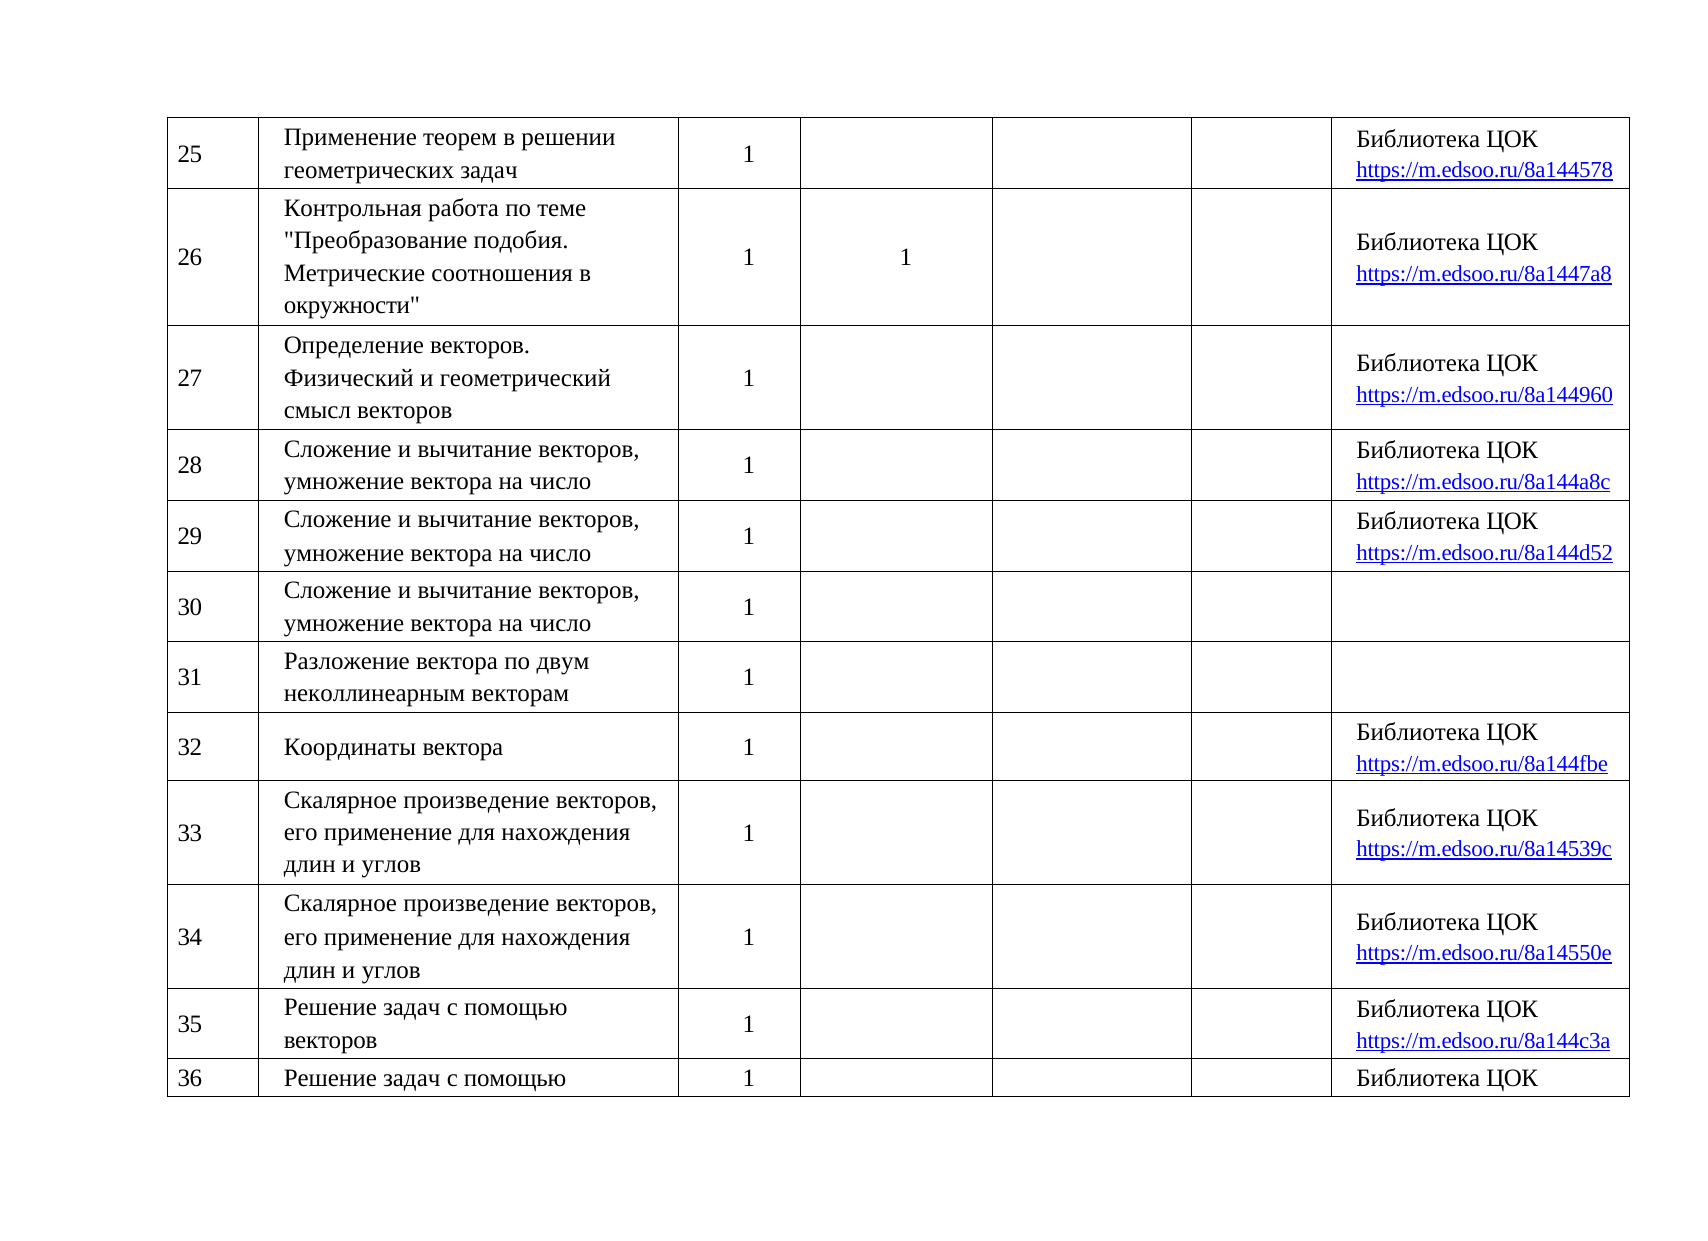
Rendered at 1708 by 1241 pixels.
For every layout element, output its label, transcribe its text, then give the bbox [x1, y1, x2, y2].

table_cell [1192, 430, 1331, 499]
table_cell 33 [168, 781, 258, 884]
table_cell 1 [679, 885, 800, 988]
table_cell 30 [168, 572, 258, 641]
table_cell [993, 430, 1191, 499]
table_cell Библиотека ЦОК https://m.edsoo.ru/8a144c3a [1332, 989, 1629, 1058]
table_cell Решение задач с помощью [259, 1059, 678, 1096]
table_cell [1192, 189, 1331, 325]
table_cell [1192, 326, 1331, 429]
table_cell 34 [168, 885, 258, 988]
table_cell 1 [679, 1059, 800, 1096]
table_cell [1332, 572, 1629, 641]
table_cell Библиотека ЦОК https://m.edsoo.ru/8a144960 [1332, 326, 1629, 429]
table_cell Скалярное произведение векторов, его применение для нахождения длин и углов [259, 781, 678, 884]
table_cell [993, 713, 1191, 780]
table_cell Координаты вектора [259, 713, 678, 780]
table_cell Библиотека ЦОК https://m.edsoo.ru/8a14539c [1332, 781, 1629, 884]
table_header [1192, 118, 1331, 188]
table_cell [1192, 572, 1331, 641]
table_cell [801, 1059, 992, 1096]
table_cell [993, 572, 1191, 641]
table_cell 28 [168, 430, 258, 499]
table_cell 1 [679, 430, 800, 499]
table_cell 1 [679, 501, 800, 571]
table_cell 1 [679, 642, 800, 712]
table_cell Библиотека ЦОК https://m.edsoo.ru/8a144d52 [1332, 501, 1629, 571]
table_cell [801, 326, 992, 429]
table_cell 36 [168, 1059, 258, 1096]
table_cell [993, 989, 1191, 1058]
table_header 25 [168, 118, 258, 188]
table_cell Библиотека ЦОК [1332, 1059, 1629, 1096]
table_cell Библиотека ЦОК https://m.edsoo.ru/8a144a8c [1332, 430, 1629, 499]
table_header Библиотека ЦОК https://m.edsoo.ru/8a144578 [1332, 118, 1629, 188]
table_cell [1192, 885, 1331, 988]
table_cell [993, 326, 1191, 429]
table_cell 1 [679, 713, 800, 780]
table_cell Библиотека ЦОК https://m.edsoo.ru/8a1447a8 [1332, 189, 1629, 325]
table_cell [801, 642, 992, 712]
table_header [993, 118, 1191, 188]
table_cell 31 [168, 642, 258, 712]
table_cell 1 [801, 189, 992, 325]
table_cell [993, 885, 1191, 988]
table_cell [1192, 501, 1331, 571]
table_cell Сложение и вычитание векторов, умножение вектора на число [259, 430, 678, 499]
table_cell Сложение и вычитание векторов, умножение вектора на число [259, 501, 678, 571]
table_cell 35 [168, 989, 258, 1058]
table_cell 1 [679, 989, 800, 1058]
table_cell Скалярное произведение векторов, его применение для нахождения длин и углов [259, 885, 678, 988]
table_cell 1 [679, 781, 800, 884]
table_cell [993, 781, 1191, 884]
table_cell [801, 572, 992, 641]
table_cell [1192, 713, 1331, 780]
table_cell Библиотека ЦОК https://m.edsoo.ru/8a14550e [1332, 885, 1629, 988]
table_cell [1192, 1059, 1331, 1096]
table_cell Определение векторов. Физический и геометрический смысл векторов [259, 326, 678, 429]
table_cell 27 [168, 326, 258, 429]
table_cell 1 [679, 326, 800, 429]
table_header Применение теорем в решении геометрических задач [259, 118, 678, 188]
table_cell [801, 501, 992, 571]
table_cell Решение задач с помощью векторов [259, 989, 678, 1058]
table_cell Разложение вектора по двум неколлинеарным векторам [259, 642, 678, 712]
table_cell [801, 781, 992, 884]
table_cell [801, 885, 992, 988]
table_cell Контрольная работа по теме "Преобразование подобия. Метрические соотношения в окружности" [259, 189, 678, 325]
table_cell [1192, 642, 1331, 712]
table_cell [801, 430, 992, 499]
table_cell 29 [168, 501, 258, 571]
table_header 1 [679, 118, 800, 188]
table_cell [1192, 989, 1331, 1058]
table_cell Библиотека ЦОК https://m.edsoo.ru/8a144fbe [1332, 713, 1629, 780]
table_cell [993, 642, 1191, 712]
table_cell [1332, 642, 1629, 712]
table_cell 1 [679, 572, 800, 641]
table_cell 32 [168, 713, 258, 780]
table_cell 26 [168, 189, 258, 325]
table_cell [993, 1059, 1191, 1096]
table_header [801, 118, 992, 188]
table_cell 1 [679, 189, 800, 325]
table_cell [1192, 781, 1331, 884]
table_cell [993, 189, 1191, 325]
table_cell [801, 989, 992, 1058]
table_cell Сложение и вычитание векторов, умножение вектора на число [259, 572, 678, 641]
table_cell [993, 501, 1191, 571]
table_cell [801, 713, 992, 780]
